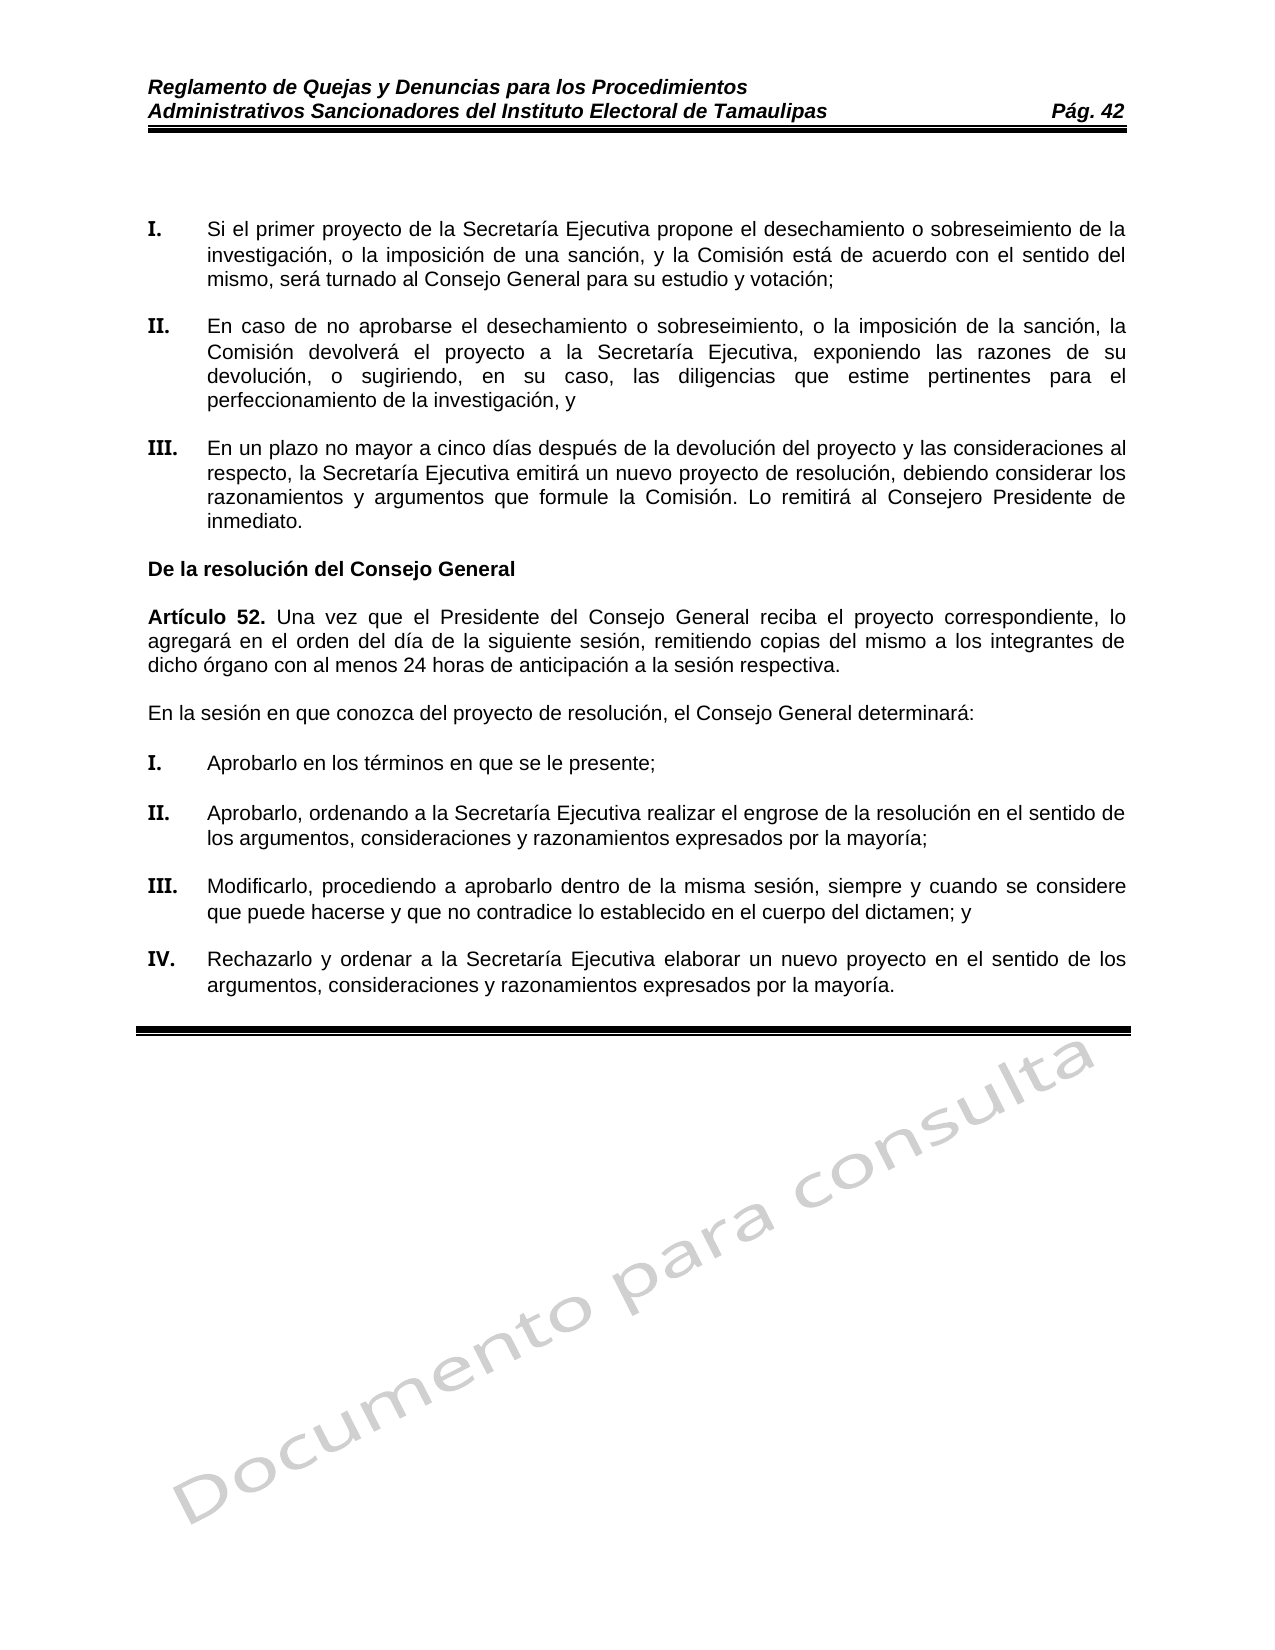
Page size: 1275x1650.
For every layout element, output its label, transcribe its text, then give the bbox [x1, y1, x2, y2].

list Rechazarlo y ordenar a la Secretaría Ejecutiva elaborar un nuevo proyecto en el sentido de los argumentos, consideraciones y razonamientos expresados por la mayoría. [148, 944, 1127, 997]
list En un plazo no mayor a cinco días después de la devolución del proyecto y las consideraciones al respecto, la Secretaría Ejecutiva emitirá un nuevo proyecto de resolución, debiendo considerar los razonamientos y argumentos que formule la Comisión. Lo remitirá al Consejero Presidente de inmediato. [148, 433, 1127, 533]
list Si el primer proyecto de la Secretaría Ejecutiva propone el desechamiento o sobreseimiento de la investigación, o la imposición de una sanción, y la Comisión está de acuerdo con el sentido del mismo, será turnado al Consejo General para su estudio y votación; [148, 214, 1127, 291]
list En caso de no aprobarse el desechamiento o sobreseimiento, o la imposición de la sanción, la Comisión devolverá el proyecto a la Secretaría Ejecutiva, exponiendo las razones de su devolución, o sugiriendo, en su caso, las diligencias que estime pertinentes para el perfeccionamiento de la investigación, y [148, 311, 1127, 412]
list Aprobarlo, ordenando a la Secretaría Ejecutiva realizar el engrose de la resolución en el sentido de los argumentos, consideraciones y razonamientos expresados por la mayoría; [148, 798, 1127, 850]
text En la sesión en que conozca del proyecto de resolución, el Consejo General determinará: [148, 701, 1127, 724]
list Modificarlo, procediendo a aprobarlo dentro de la misma sesión, siempre y cuando se considere que puede hacerse y que no contradice lo establecido en el cuerpo del dictamen; y [148, 871, 1127, 923]
text De la resolución del Consejo General [148, 557, 1127, 581]
list Aprobarlo en los términos en que se le presente; [148, 748, 1127, 777]
text Artículo 52. Una vez que el Presidente del Consejo General reciba el proyecto correspondiente, lo agregará en el orden del día de la siguiente sesión, remitiendo copias del mismo a los integrantes de dicho órgano con al menos 24 horas de anticipación a la sesión respectiva. [148, 605, 1127, 677]
